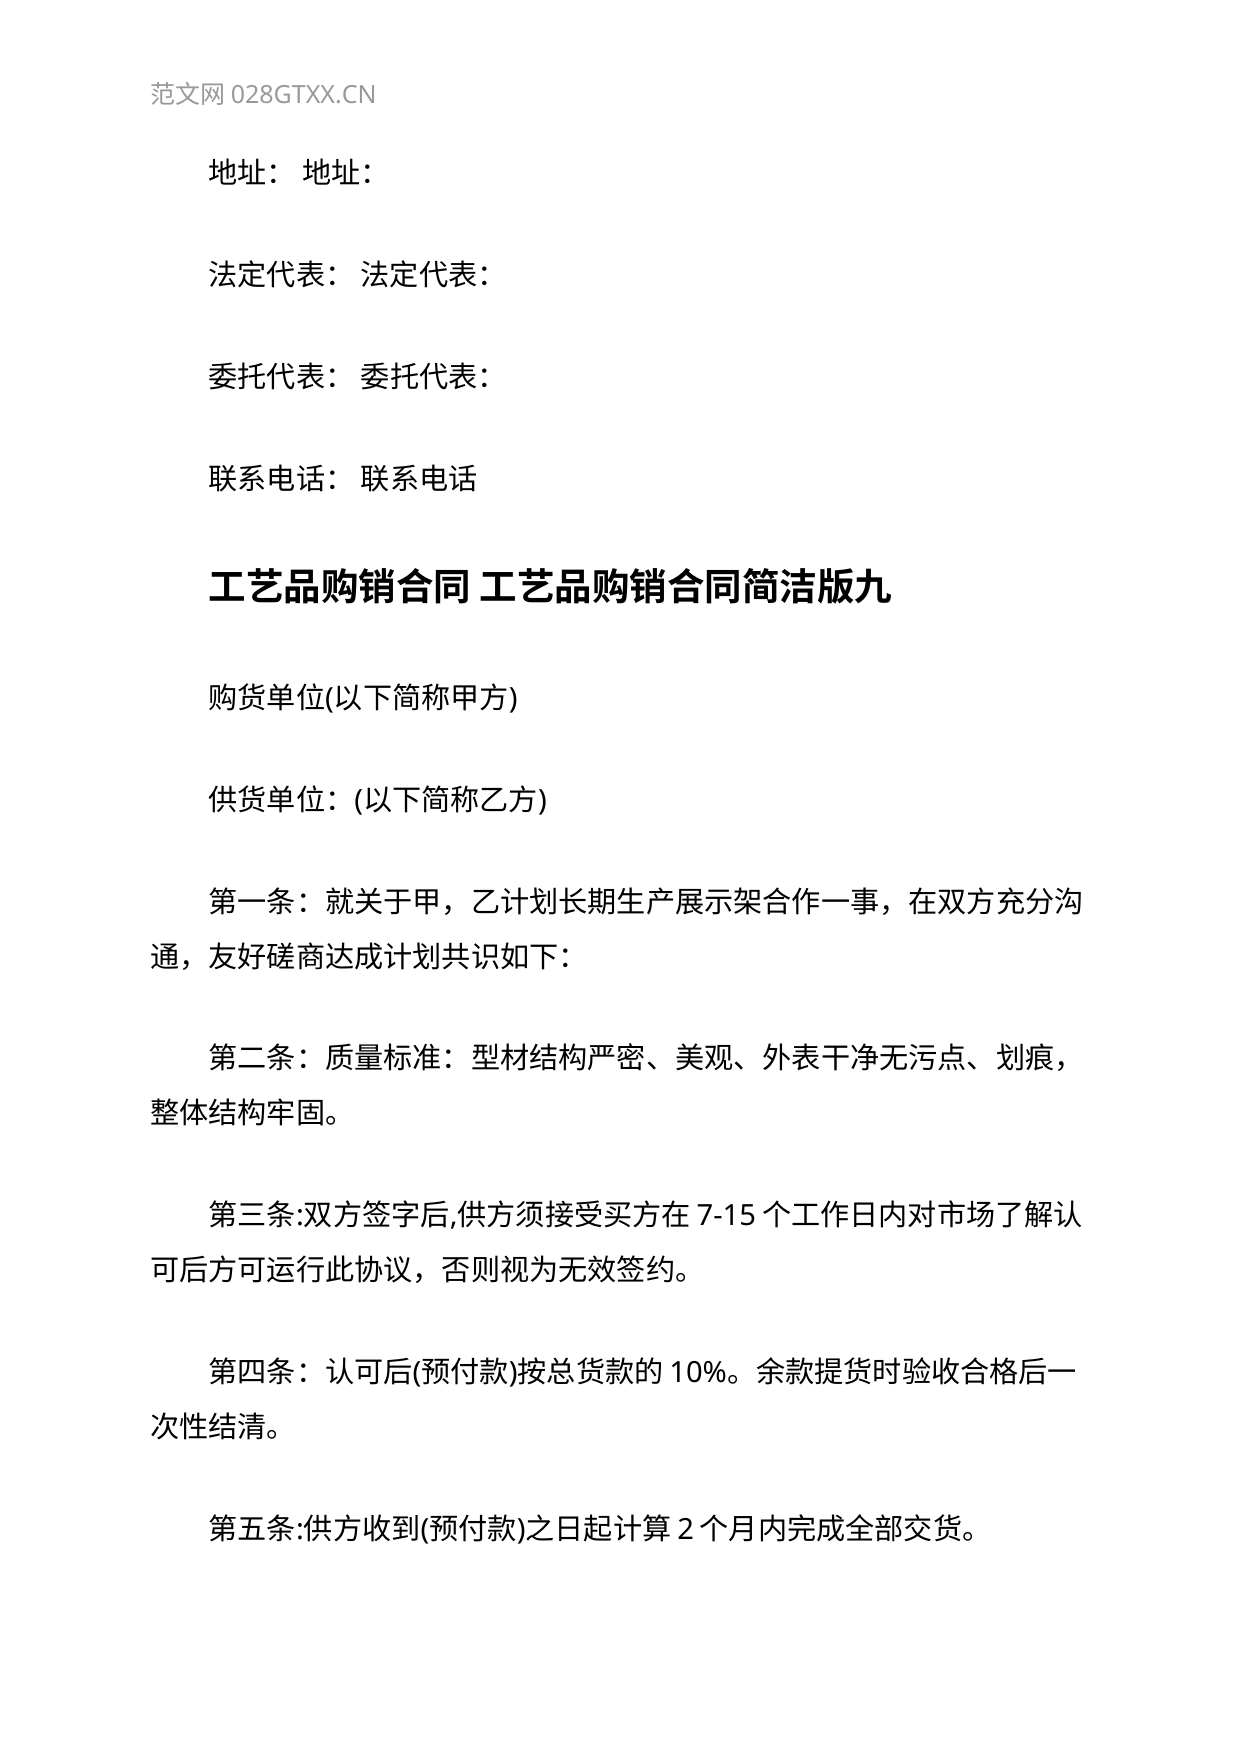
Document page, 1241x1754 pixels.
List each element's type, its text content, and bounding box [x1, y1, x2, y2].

text 地址： 地址： [150, 150, 1090, 192]
text 供货单位：(以下简称乙方) [150, 776, 1090, 819]
text 第一条：就关于甲，乙计划长期生产展示架合作一事，在双方充分沟通，友好磋商达成计划共识如下： [150, 878, 1090, 976]
text 联系电话： 联系电话 [150, 455, 1090, 498]
text 委托代表： 委托代表： [150, 353, 1090, 396]
text 第四条：认可后(预付款)按总货款的10%。余款提货时验收合格后一次性结清。 [150, 1348, 1090, 1446]
text 第五条:供方收到(预付款)之日起计算2个月内完成全部交货。 [150, 1505, 1090, 1548]
text 第二条：质量标准：型材结构严密、美观、外表干净无污点、划痕，整体结构牢固。 [150, 1035, 1090, 1132]
text 工艺品购销合同 工艺品购销合同简洁版九 [150, 557, 1090, 611]
text 购货单位(以下简称甲方) [150, 674, 1090, 717]
text 法定代表： 法定代表： [150, 252, 1090, 294]
text 第三条:双方签字后,供方须接受买方在7-15个工作日内对市场了解认可后方可运行此协议，否则视为无效签约。 [150, 1192, 1090, 1289]
